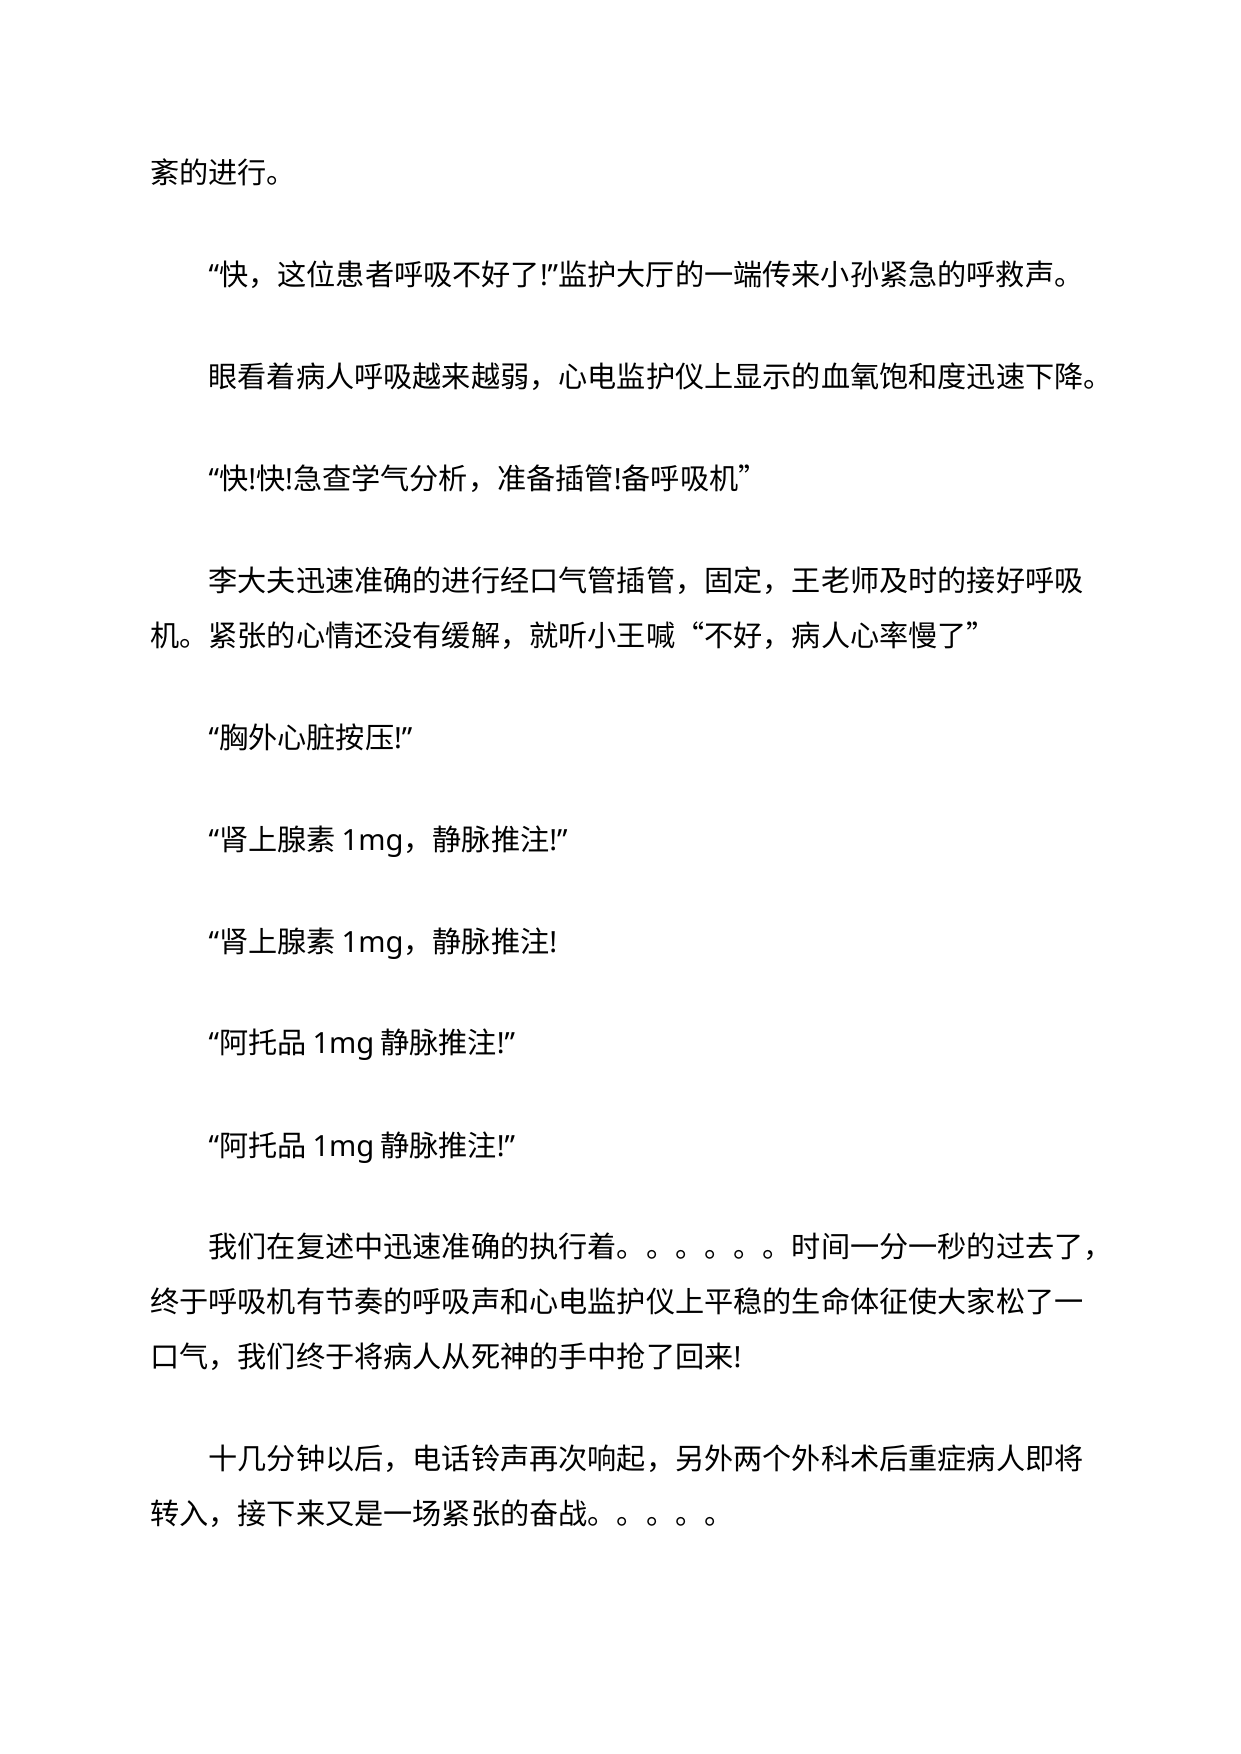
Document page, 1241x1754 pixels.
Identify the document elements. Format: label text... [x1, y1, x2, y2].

text “快，这位患者呼吸不好了!”监护大厅的一端传来小孙紧急的呼救声。 [150, 252, 1090, 294]
text “胸外心脏按压!” [150, 714, 1090, 757]
text 十几分钟以后，电话铃声再次响起，另外两个外科术后重症病人即将转入，接下来又是一场紧张的奋战。。。。。 [150, 1436, 1090, 1533]
text 我们在复述中迅速准确的执行着。。。。。。时间一分一秒的过去了，终于呼吸机有节奏的呼吸声和心电监护仪上平稳的生命体征使大家松了一口气，我们终于将病人从死神的手中抢了回来! [150, 1224, 1090, 1376]
text 眼看着病人呼吸越来越弱，心电监护仪上显示的血氧饱和度迅速下降。 [150, 354, 1090, 396]
text “阿托品1mg静脉推注!” [150, 1020, 1090, 1062]
text “阿托品1mg静脉推注!” [150, 1122, 1090, 1164]
text “肾上腺素1mg，静脉推注! [150, 918, 1090, 961]
text “肾上腺素1mg，静脉推注!” [150, 816, 1090, 858]
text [150, 150, 1090, 192]
text 李大夫迅速准确的进行经口气管插管，固定，王老师及时的接好呼吸机。紧张的心情还没有缓解，就听小王喊“不好，病人心率慢了” [150, 557, 1090, 655]
text “快!快!急查学气分析，准备插管!备呼吸机” [150, 456, 1090, 498]
